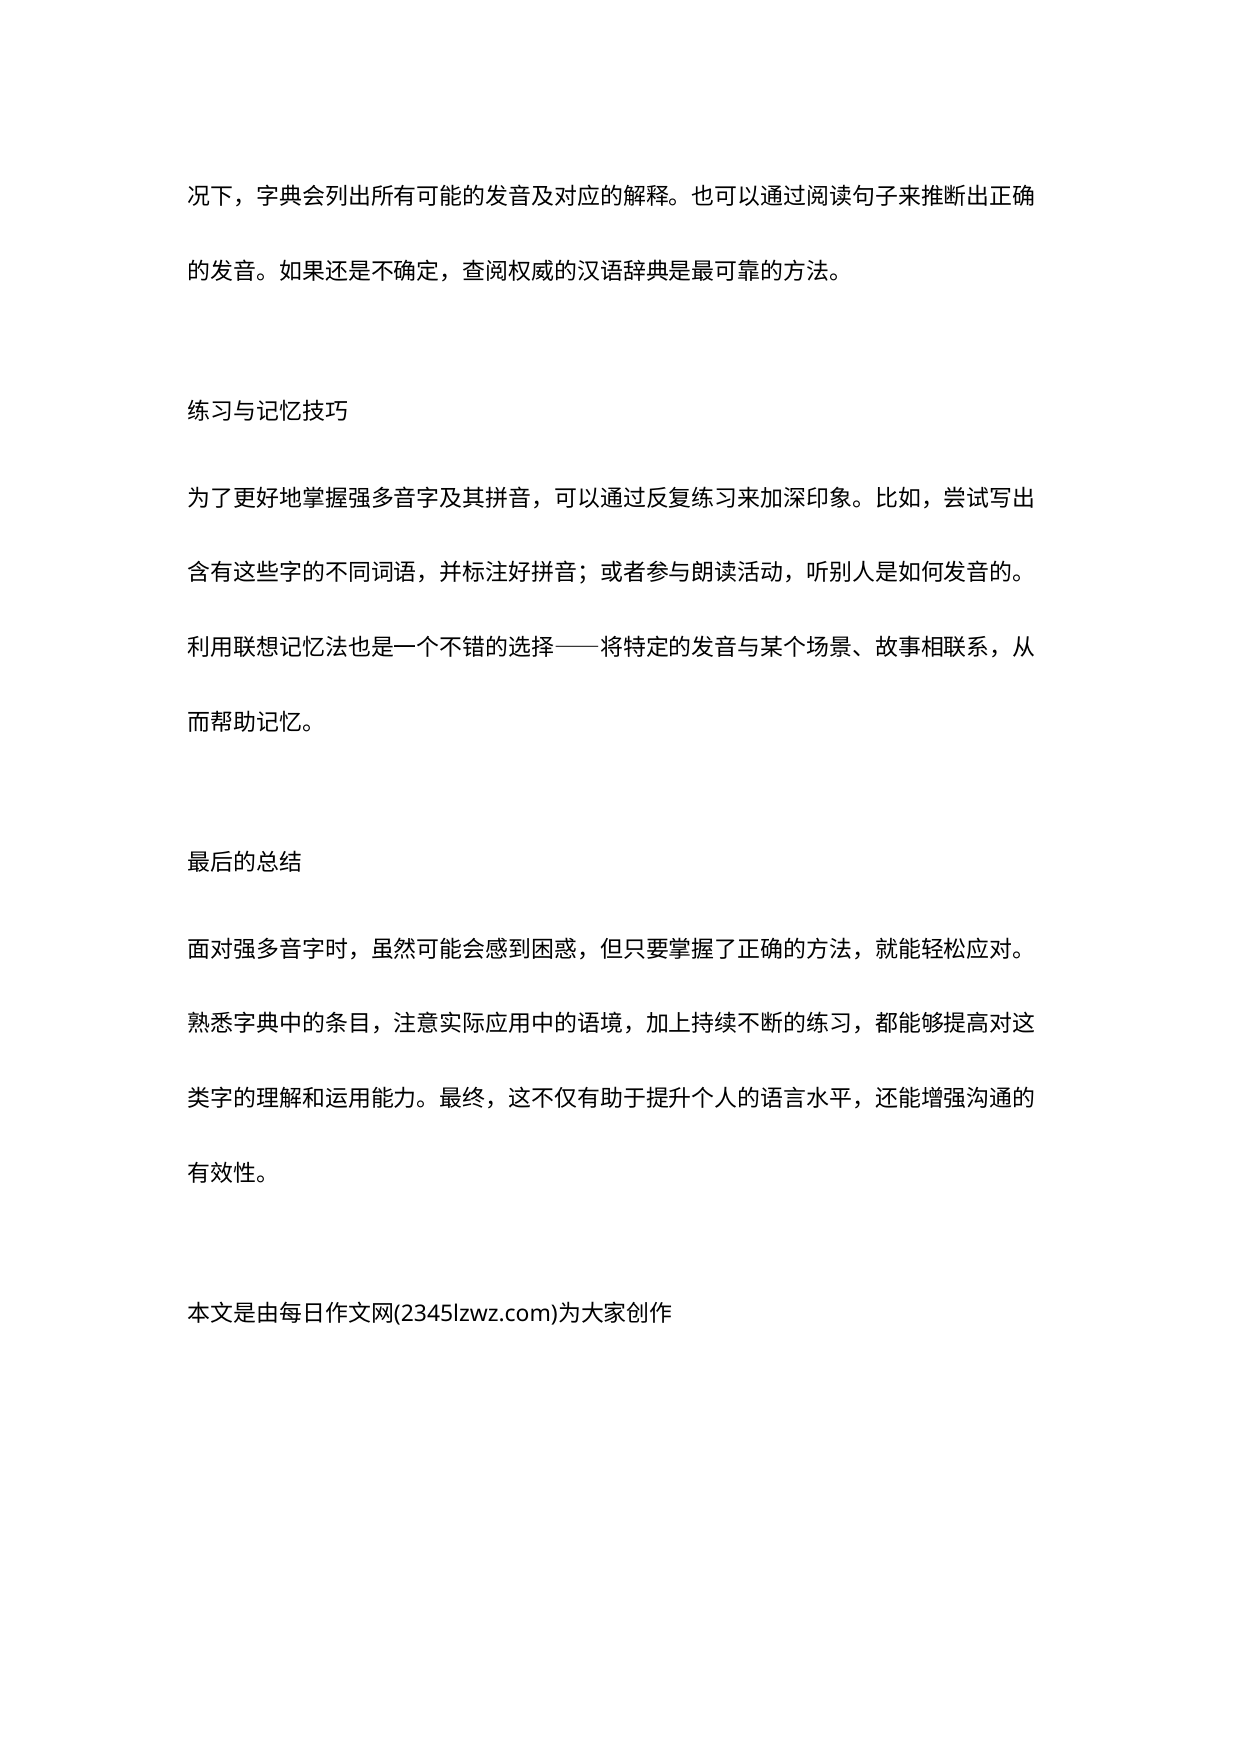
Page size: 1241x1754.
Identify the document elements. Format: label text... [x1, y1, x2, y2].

text 为了更好地掌握强多音字及其拼音，可以通过反复练习来加深印象。比如，尝试写出含有这些字的不同词语，并标注好拼音；或者参与朗读活动，听别人是如何发音的。利用联想记忆法也是一个不错的选择——将特定的发音与某个场景、故事相联系，从而帮助记忆。 [187, 464, 1053, 753]
text 最后的总结 [187, 828, 1053, 893]
text 本文是由每日作文网(2345lzwz.com)为大家创作 [187, 1279, 1053, 1344]
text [187, 162, 1053, 302]
text 面对强多音字时，虽然可能会感到困惑，但只要掌握了正确的方法，就能轻松应对。熟悉字典中的条目，注意实际应用中的语境，加上持续不断的练习，都能够提高对这类字的理解和运用能力。最终，这不仅有助于提升个人的语言水平，还能增强沟通的有效性。 [187, 915, 1053, 1204]
text 练习与记忆技巧 [187, 377, 1053, 442]
